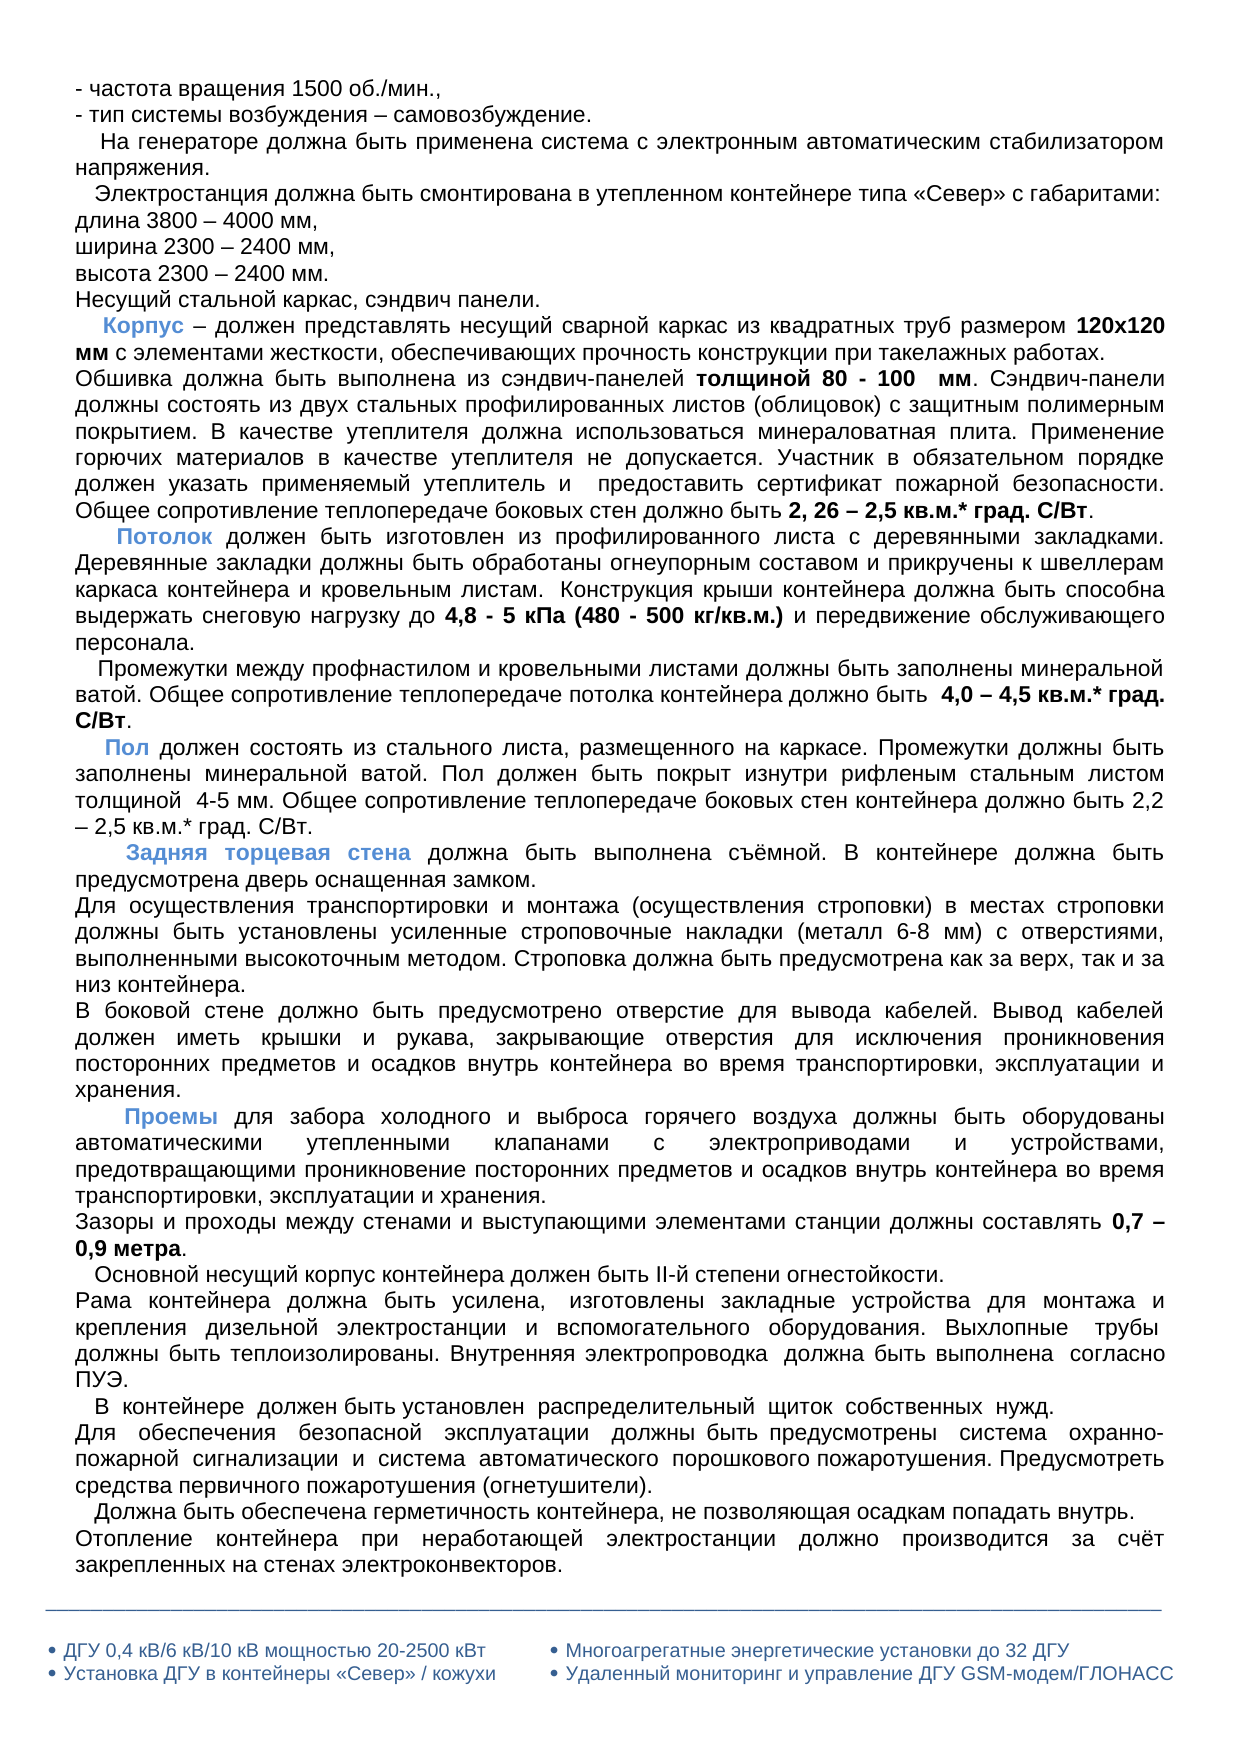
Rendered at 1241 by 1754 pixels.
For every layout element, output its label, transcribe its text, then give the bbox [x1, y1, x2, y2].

text ширина 2300 – 2400 мм, [75, 233, 1165, 259]
text Задняя торцевая стена должна быть выполнена съёмной. В контейнере должна быть предусмотрена дверь оснащенная замком. [75, 839, 1165, 892]
text Потолок должен быть изготовлен из профилированного листа с деревянными закладками. Деревянные закладки должны быть обработаны огнеупорным составом и прикручены к швеллерам каркаса контейнера и кровельным листам. Конструкция крыши контейнера должна быть способна выдержать снеговую нагрузку до 4,8 - 5 кПа (480 - 500 кг/кв.м.) и передвижение обслуживающего персонала. [75, 523, 1165, 655]
text Основной несущий корпус контейнера должен быть II-й степени огнестойкости. [75, 1261, 1165, 1287]
text На генераторе должна быть применена система с электронным автоматическим стабилизатором напряжения. [75, 128, 1165, 180]
text В контейнере должен быть установлен распределительный щиток собственных нужд. [75, 1393, 1165, 1419]
text - частота вращения 1500 об./мин., [75, 75, 1165, 101]
text Электростанция должна быть смонтирована в утепленном контейнере типа «Север» с габаритами: [75, 180, 1165, 207]
text Для обеспечения безопасной эксплуатации должны быть предусмотрены система охранно-пожарной сигнализации и система автоматического порошкового пожаротушения. Предусмотреть средства первичного пожаротушения (огнетушители). [75, 1419, 1165, 1498]
text длина 3800 – 4000 мм, [75, 207, 1165, 233]
text - тип системы возбуждения – самовозбуждение. [75, 101, 1165, 128]
text высота 2300 – 2400 мм. [75, 259, 1165, 286]
text Для осуществления транспортировки и монтажа (осуществления строповки) в местах строповки должны быть установлены усиленные строповочные накладки (металл 6-8 мм) с отверстиями, выполненными высокоточным методом. Строповка должна быть предусмотрена как за верх, так и за низ контейнера. [75, 892, 1165, 997]
text Проемы для забора холодного и выброса горячего воздуха должны быть оборудованы автоматическими утепленными клапанами с электроприводами и устройствами, предотвращающими проникновение посторонних предметов и осадков внутрь контейнера во время транспортировки, эксплуатации и хранения. [75, 1103, 1165, 1208]
text Корпус – должен представлять несущий сварной каркас из квадратных труб размером 120х120 мм с элементами жесткости, обеспечивающих прочность конструкции при такелажных работах. [75, 312, 1165, 365]
text Пол должен состоять из стального листа, размещенного на каркасе. Промежутки должны быть заполнены минеральной ватой. Пол должен быть покрыт изнутри рифленым стальным листом толщиной 4-5 мм. Общее сопротивление теплопередаче боковых стен контейнера должно быть 2,2 – 2,5 кв.м.* град. С/Вт. [75, 734, 1165, 839]
text Зазоры и проходы между стенами и выступающими элементами станции должны составлять 0,7 – 0,9 метра. [75, 1208, 1165, 1261]
text Обшивка должна быть выполнена из сэндвич-панелей толщиной 80 - 100 мм. Сэндвич-панели должны состоять из двух стальных профилированных листов (облицовок) с защитным полимерным покрытием. В качестве утеплителя должна использоваться минераловатная плита. Применение горючих материалов в качестве утеплителя не допускается. Участник в обязательном порядке должен указать применяемый утеплитель и предоставить сертификат пожарной безопасности. Общее сопротивление теплопередаче боковых стен должно быть 2, 26 – 2,5 кв.м.* град. С/Вт. [75, 365, 1165, 523]
text В боковой стене должно быть предусмотрено отверстие для вывода кабелей. Вывод кабелей должен иметь крышки и рукава, закрывающие отверстия для исключения проникновения посторонних предметов и осадков внутрь контейнера во время транспортировки, эксплуатации и хранения. [75, 997, 1165, 1103]
text Рама контейнера должна быть усилена, изготовлены закладные устройства для монтажа и крепления дизельной электростанции и вспомогательного оборудования. Выхлопные трубы должны быть теплоизолированы. Внутренняя электропроводка должна быть выполнена согласно ПУЭ. [75, 1287, 1165, 1393]
text Отопление контейнера при неработающей электростанции должно производится за счёт закрепленных на стенах электроконвекторов. [75, 1524, 1165, 1577]
text Должна быть обеспечена герметичность контейнера, не позволяющая осадкам попадать внутрь. [75, 1498, 1165, 1524]
text Промежутки между профнастилом и кровельными листами должны быть заполнены минеральной ватой. Общее сопротивление теплопередаче потолка контейнера должно быть 4,0 – 4,5 кв.м.* град. С/Вт. [75, 655, 1165, 734]
text Несущий стальной каркас, сэндвич панели. [75, 286, 1165, 312]
